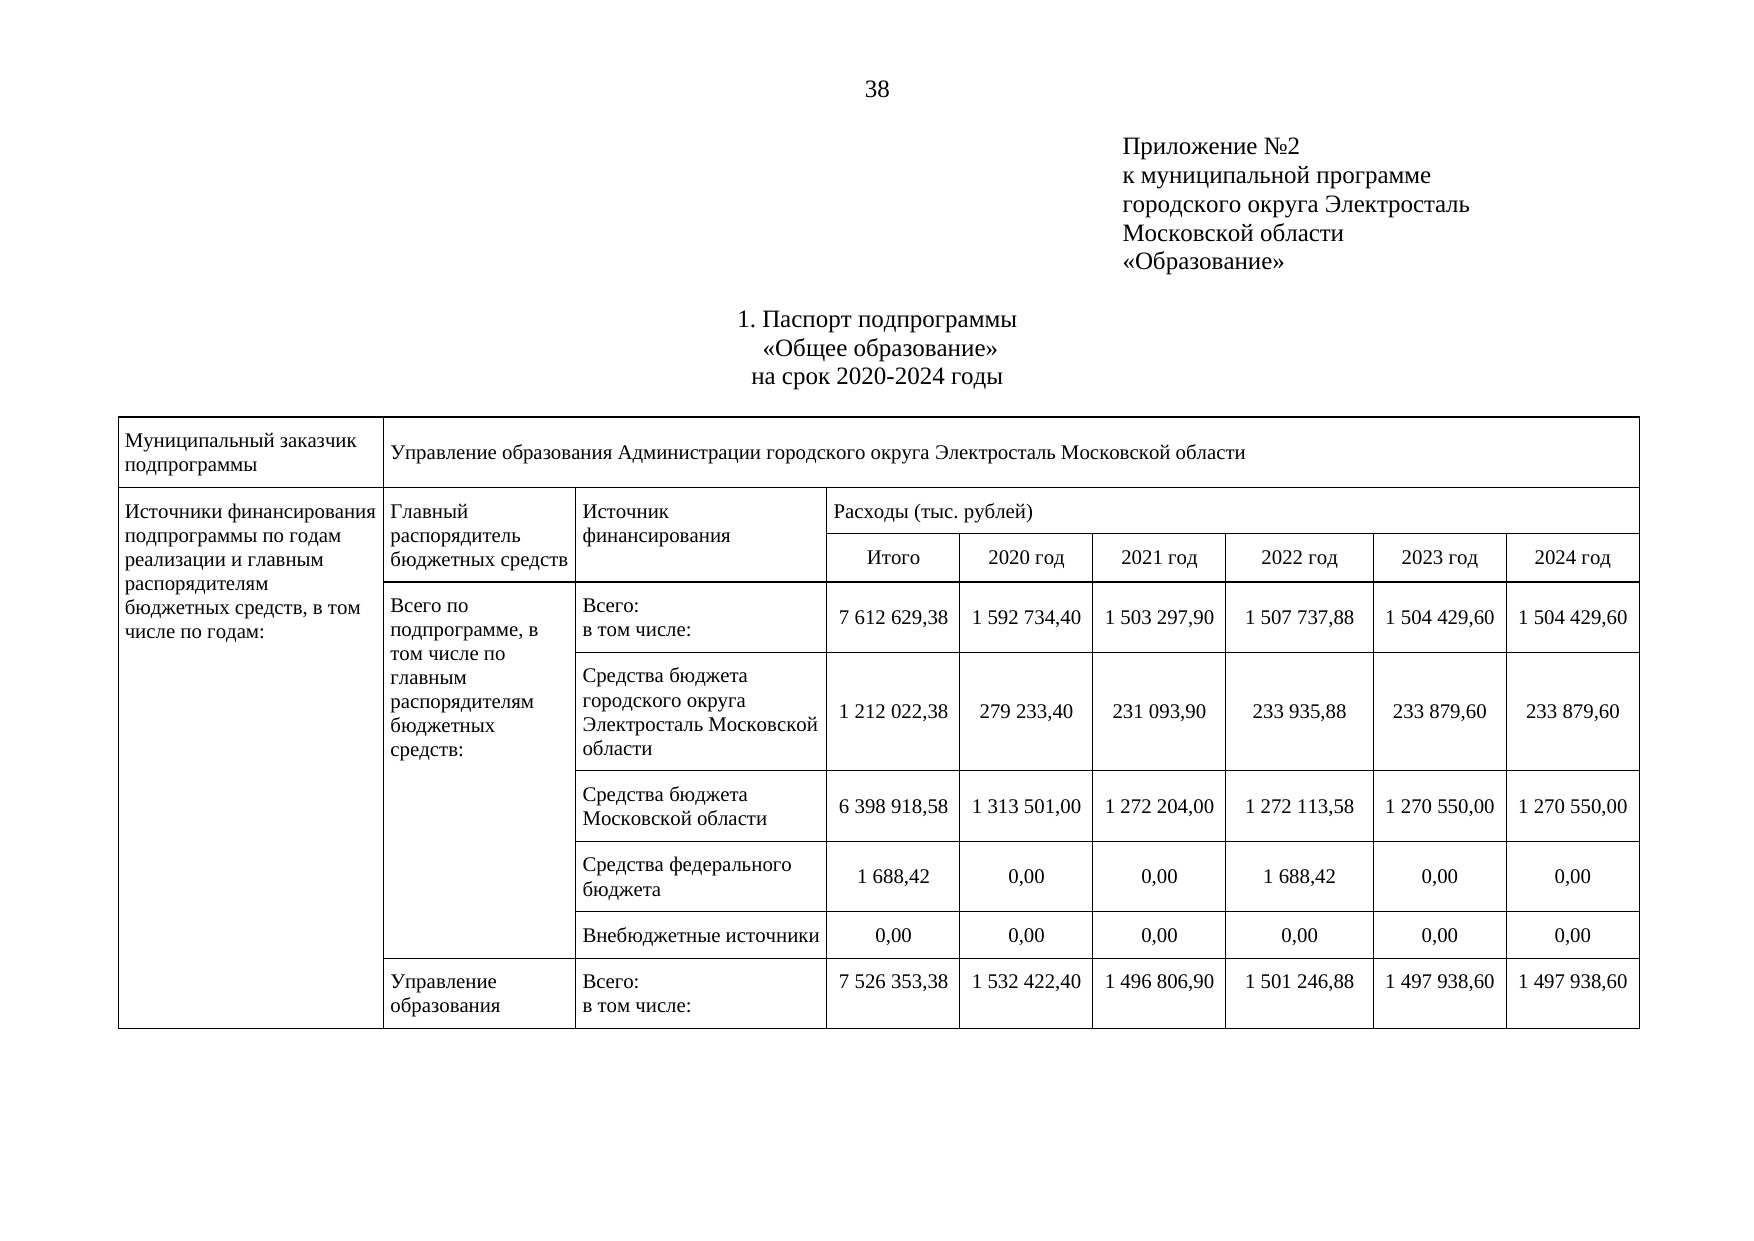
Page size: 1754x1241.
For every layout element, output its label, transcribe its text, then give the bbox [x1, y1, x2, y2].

table_cell Средства бюджета Московской области [576, 771, 826, 841]
table_cell Главный распорядитель бюджетных средств [384, 488, 575, 581]
table_cell 1 212 022,38 [827, 653, 959, 770]
table_cell 1 504 429,60 [1374, 583, 1506, 652]
table_cell Итого [827, 534, 959, 581]
text к муниципальной программе [561, 160, 1636, 189]
table_cell Всего: в том числе: [576, 583, 826, 652]
table_cell 1 503 297,90 [1093, 583, 1225, 652]
table_cell 0,00 [1507, 842, 1639, 911]
table_cell 0,00 [1093, 842, 1225, 911]
table_cell 1 272 204,00 [1093, 771, 1225, 841]
text «Общее образование» [118, 333, 1636, 361]
table_cell 1 688,42 [827, 842, 959, 911]
text на срок 2020-2024 годы [118, 361, 1636, 390]
table_cell 1 592 734,40 [960, 583, 1092, 652]
text Московской области [561, 218, 1636, 246]
table_cell 1 532 422,40 [960, 959, 1092, 1028]
table_cell 2023 год [1374, 534, 1506, 581]
table_cell 1 313 501,00 [960, 771, 1092, 841]
text 1. Паспорт подпрограммы [118, 304, 1636, 333]
table_cell 0,00 [960, 842, 1092, 911]
table_cell 6 398 918,58 [827, 771, 959, 841]
table_cell 2024 год [1507, 534, 1639, 581]
text Приложение №2 [561, 131, 1636, 160]
table_cell 1 501 246,88 [1226, 959, 1373, 1028]
table_cell 0,00 [827, 912, 959, 957]
text городского округа Электросталь [561, 189, 1636, 218]
table_cell Источник финансирования [576, 488, 826, 581]
table_cell 0,00 [1374, 842, 1506, 911]
table_cell Внебюджетные источники [576, 912, 826, 957]
table_cell Всего: в том числе: [576, 959, 826, 1028]
table_cell 2021 год [1093, 534, 1225, 581]
table_cell 0,00 [1507, 912, 1639, 957]
table_cell 0,00 [1093, 912, 1225, 957]
table_cell Средства федерального бюджета [576, 842, 826, 911]
table_cell 231 093,90 [1093, 653, 1225, 770]
table_cell 1 270 550,00 [1507, 771, 1639, 841]
table_cell 1 496 806,90 [1093, 959, 1225, 1028]
table_cell 1 270 550,00 [1374, 771, 1506, 841]
table_cell 233 935,88 [1226, 653, 1373, 770]
text «Образование» [561, 246, 1636, 275]
table_cell 1 688,42 [1226, 842, 1373, 911]
table_cell Средства бюджета городского округа Электросталь Московской области [576, 653, 826, 770]
table_cell Расходы (тыс. рублей) [827, 488, 1639, 533]
table_cell 7 612 629,38 [827, 583, 959, 652]
table_cell 1 507 737,88 [1226, 583, 1373, 652]
table_cell 1 497 938,60 [1374, 959, 1506, 1028]
table_cell Источники финансирования подпрограммы по годам реализации и главным распорядителям бюджетных средств, в том числе по годам: [119, 488, 383, 1028]
table_cell 0,00 [960, 912, 1092, 957]
table_cell 2020 год [960, 534, 1092, 581]
table_cell 0,00 [1374, 912, 1506, 957]
table_cell 233 879,60 [1507, 653, 1639, 770]
table_cell 1 497 938,60 [1507, 959, 1639, 1028]
table_cell 7 526 353,38 [827, 959, 959, 1028]
table_cell 1 504 429,60 [1507, 583, 1639, 652]
table_cell 233 879,60 [1374, 653, 1506, 770]
table_cell 2022 год [1226, 534, 1373, 581]
table_cell 279 233,40 [960, 653, 1092, 770]
table_cell Всего по подпрограмме, в том числе по главным распорядителям бюджетных средств: [384, 583, 575, 957]
table_header Управление образования Администрации городского округа Электросталь Московской области [384, 418, 1639, 487]
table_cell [384, 959, 575, 1028]
table_header Муниципальный заказчик подпрограммы [119, 418, 383, 487]
table_cell 0,00 [1226, 912, 1373, 957]
table_cell 1 272 113,58 [1226, 771, 1373, 841]
